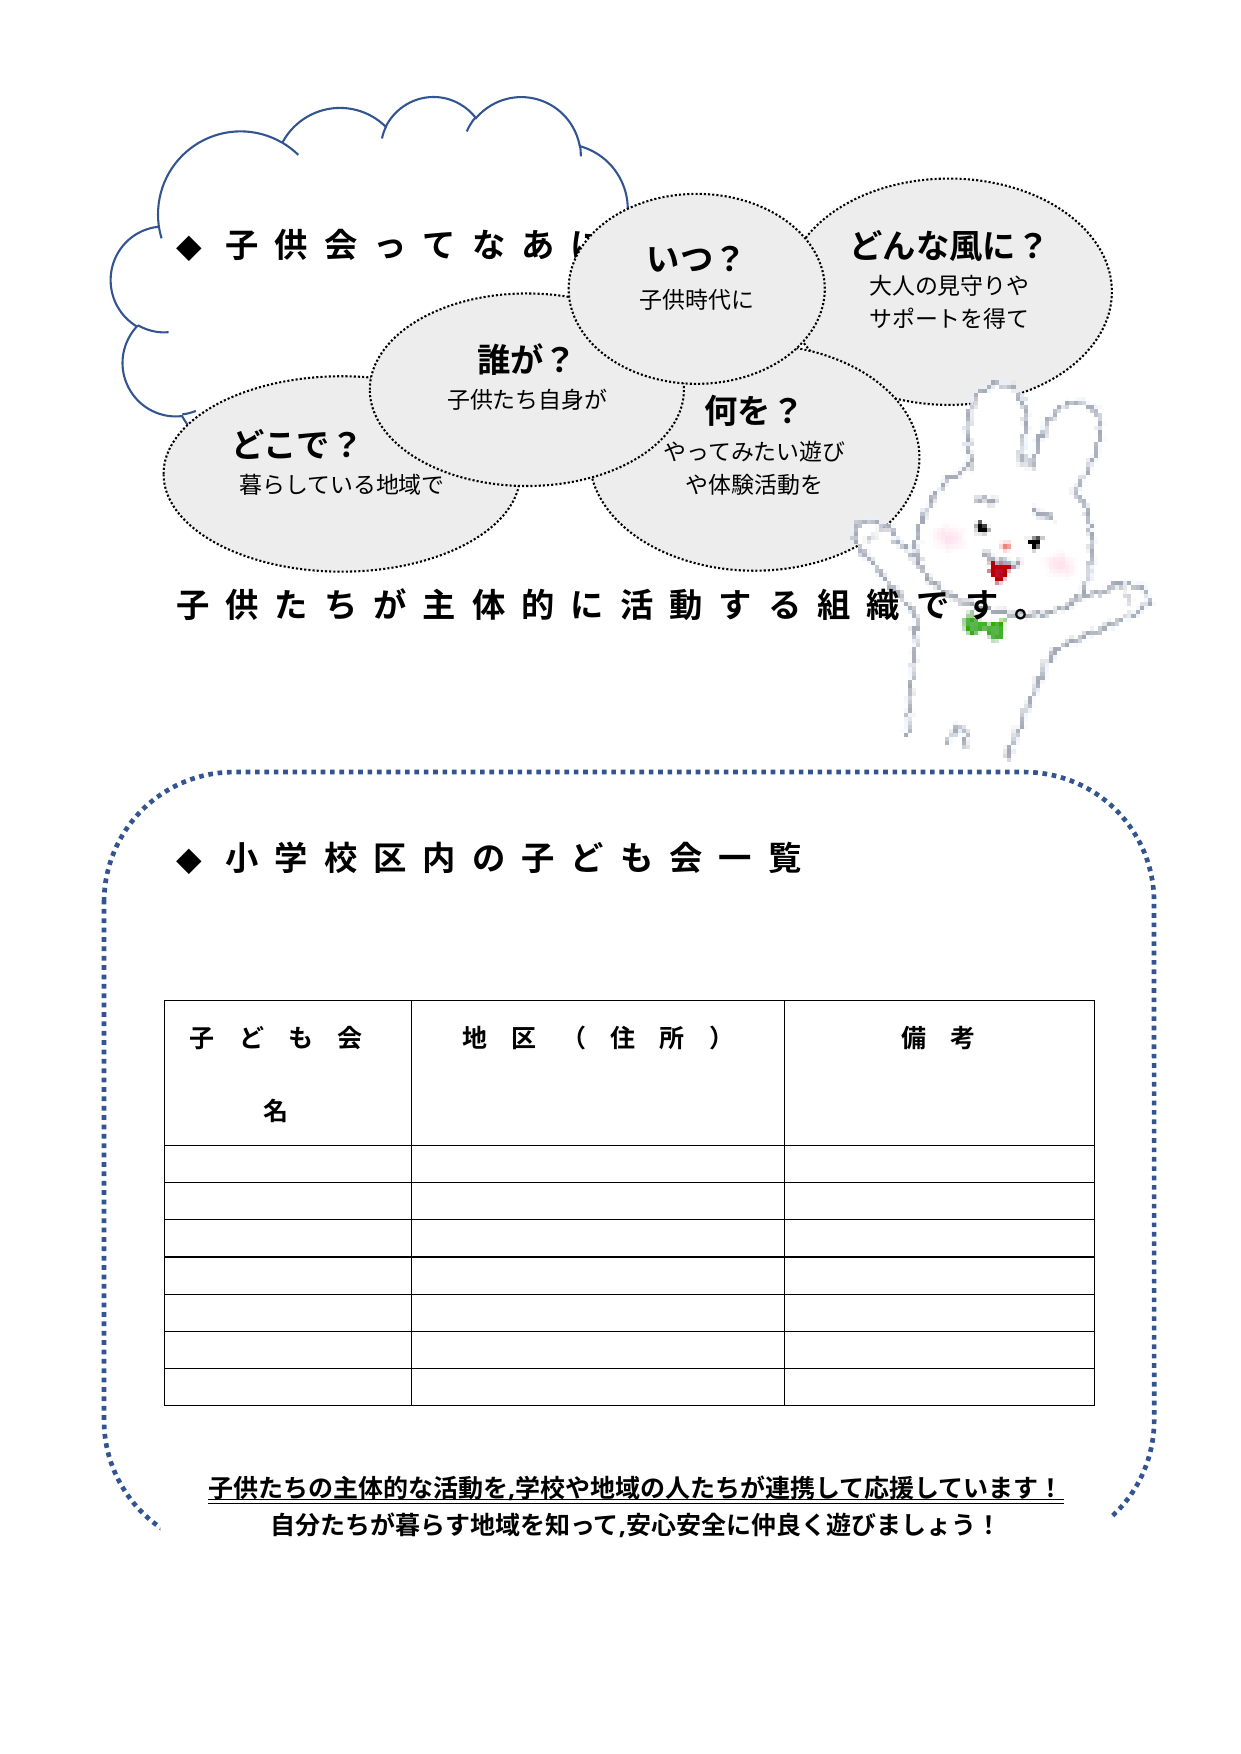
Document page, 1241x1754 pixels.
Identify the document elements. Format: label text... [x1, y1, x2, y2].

table_cell [165, 1258, 411, 1293]
text ◆子供会ってなあに？ [767, 207, 1064, 279]
table_cell [785, 1332, 1094, 1368]
table_cell [165, 1146, 411, 1182]
picture [776, 344, 1223, 791]
table_cell [412, 1220, 784, 1256]
table_header 備考 [785, 1001, 1094, 1145]
table_cell [412, 1183, 784, 1219]
table_cell [785, 1146, 1094, 1182]
table_cell [412, 1332, 784, 1368]
table_header 地区（住所） [412, 1001, 784, 1145]
table_cell [785, 1183, 1094, 1219]
table_cell [165, 1183, 411, 1219]
table_cell [785, 1369, 1094, 1405]
text ◆小学校区内の子ども会一覧 [176, 820, 1064, 892]
table_cell [412, 1295, 784, 1331]
table_header 子ども会名 [165, 1001, 411, 1145]
table_cell [412, 1369, 784, 1405]
table_cell [165, 1369, 411, 1405]
text ◆子供会ってなあに？ [176, 207, 626, 279]
table_cell [785, 1220, 1094, 1256]
text 子供たちが主体的に活動する組織です。 [176, 567, 1064, 639]
table_cell [165, 1295, 411, 1331]
table_cell [785, 1295, 1094, 1331]
table_cell [412, 1258, 784, 1293]
table_cell [165, 1332, 411, 1368]
table_cell [412, 1146, 784, 1182]
table_cell [165, 1220, 411, 1256]
table_cell [785, 1258, 1094, 1293]
